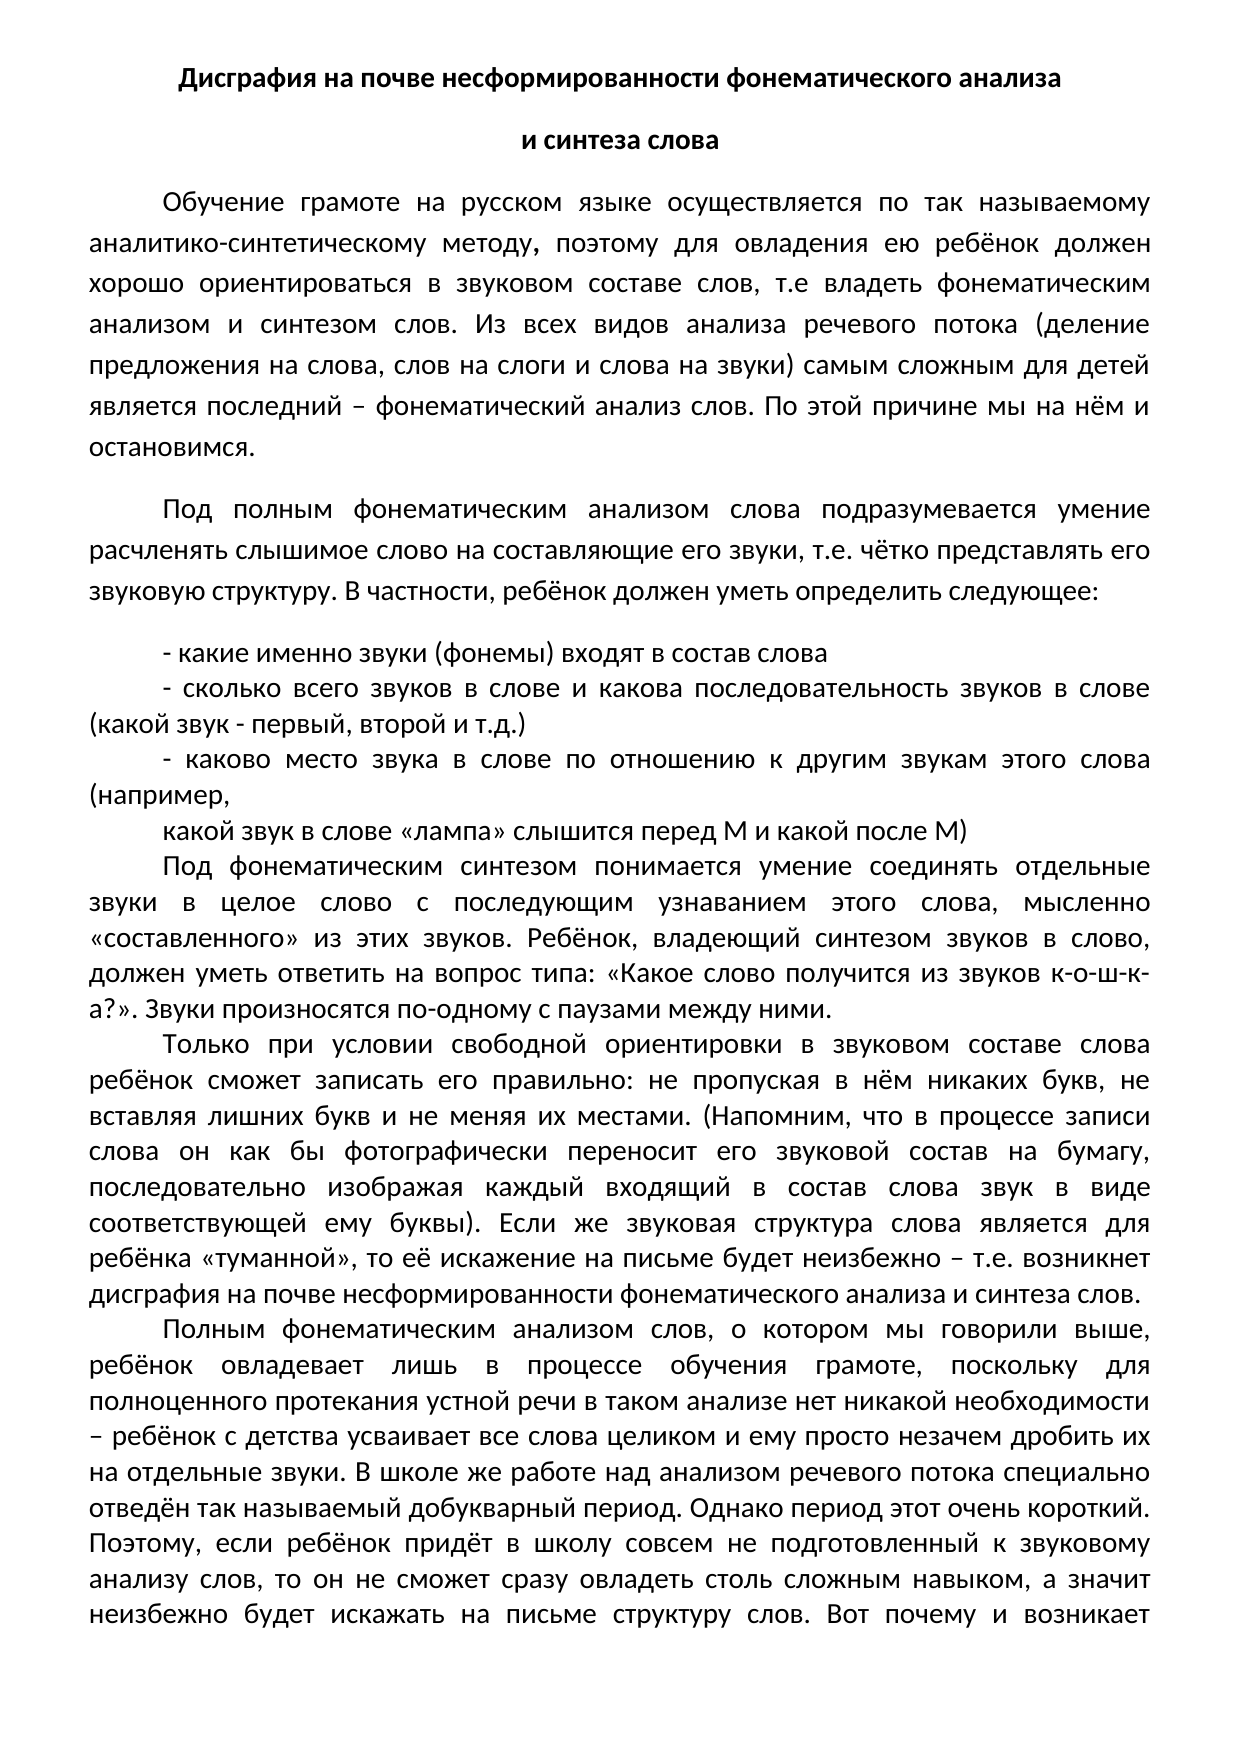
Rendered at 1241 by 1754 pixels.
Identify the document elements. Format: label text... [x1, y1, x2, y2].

text какой звук в слове «лампа» слышится перед М и какой после М) [89, 812, 1152, 847]
text Только при условии свободной ориентировки в звуковом составе слова ребёнок сможет записать его правильно: не пропуская в нём никаких букв, не вставляя лишних букв и не меняя их местами. (Напомним, что в процессе записи слова он как бы фотографически переносит его звуковой состав на бумагу, последовательно изображая каждый входящий в состав слова звук в виде соответствующей ему буквы). Если же звуковая структура слова является для ребёнка «туманной», то её искажение на письме будет неизбежно – т.е. возникнет дисграфия на почве несформированности фонематического анализа и синтеза слов. [89, 1026, 1152, 1311]
text Дисграфия на почве несформированности фонематического анализа [89, 59, 1152, 95]
text и синтеза слова [89, 121, 1152, 157]
text Под фонематическим синтезом понимается умение соединять отдельные звуки в целое слово с последующим узнаванием этого слова, мысленно «составленного» из этих звуков. Ребёнок, владеющий синтезом звуков в слово, должен уметь ответить на вопрос типа: «Какое слово получится из звуков к-о-ш-к-а?». Звуки произносятся по-одному с паузами между ними. [89, 847, 1152, 1026]
text Обучение грамоте на русском языке осуществляется по так называемому аналитико-синтетическому методу, поэтому для овладения ею ребёнок должен хорошо ориентироваться в звуковом составе слов, т.е владеть фонематическим анализом и синтезом слов. Из всех видов анализа речевого потока (деление предложения на слова, слов на слоги и слова на звуки) самым сложным для детей является последний – фонематический анализ слов. По этой причине мы на нём и остановимся. [89, 183, 1152, 464]
text - каково место звука в слове по отношению к другим звукам этого слова (например, [89, 741, 1152, 812]
text - какие именно звуки (фонемы) входят в состав слова [89, 634, 1152, 669]
text - сколько всего звуков в слове и какова последовательность звуков в слове (какой звук - первый, второй и т.д.) [89, 669, 1152, 741]
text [89, 1311, 1152, 1631]
text Под полным фонематическим анализом слова подразумевается умение расчленять слышимое слово на составляющие его звуки, т.е. чётко представлять его звуковую структуру. В частности, ребёнок должен уметь определить следующее: [89, 490, 1152, 608]
